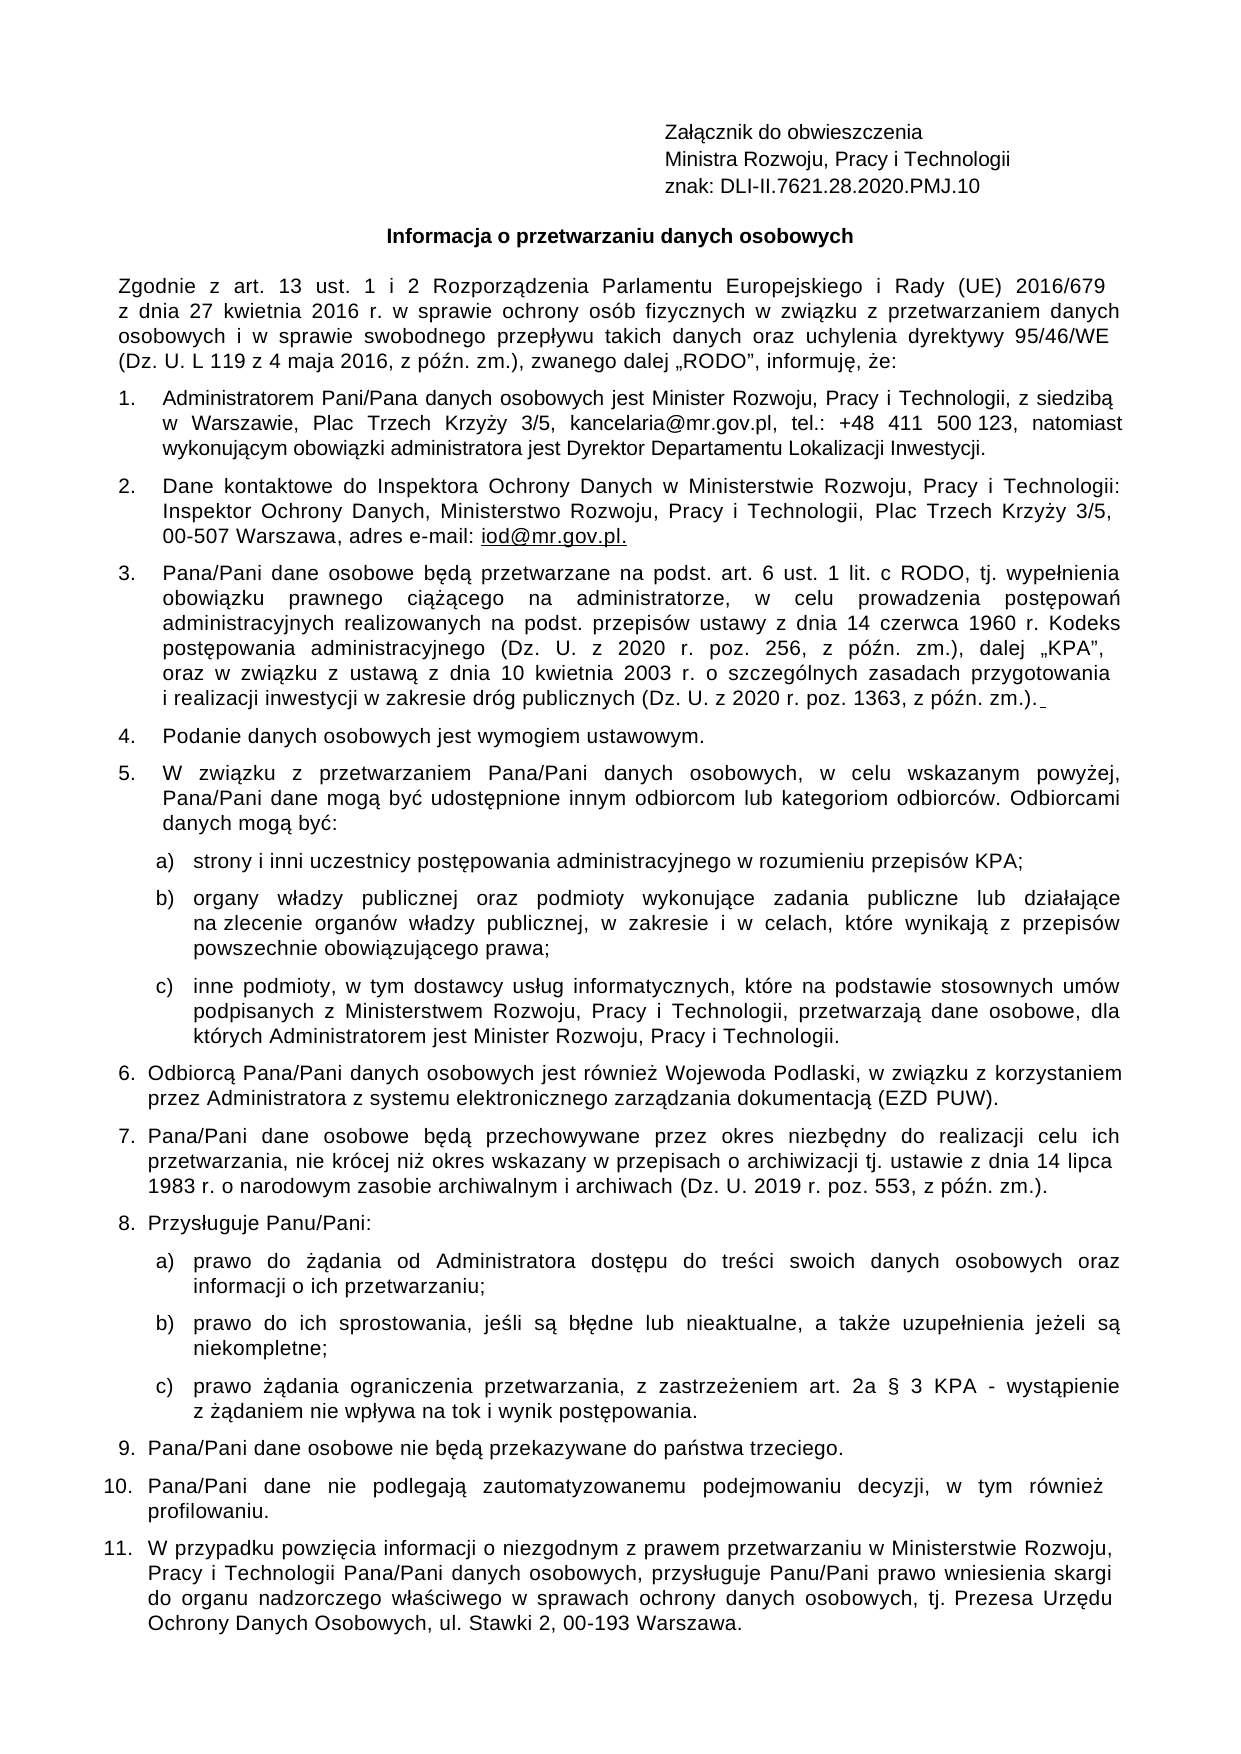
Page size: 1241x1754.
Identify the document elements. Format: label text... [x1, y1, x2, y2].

list Podanie danych osobowych jest wymogiem ustawowym. [118, 723, 1122, 748]
list prawo do ich sprostowania, jeśli są błędne lub nieaktualne, a także uzupełnienia jeżeli są niekompletne; [156, 1311, 1122, 1361]
list Pana/Pani dane osobowe będą przetwarzane na podst. art. 6 ust. 1 lit. c RODO, tj. wypełnienia obowiązku prawnego ciążącego na administratorze, w celu prowadzenia postępowań administracyjnych realizowanych na podst. przepisów ustawy z dnia 14 czerwca 1960 r. Kodeks postępowania administracyjnego (Dz. U. z 2020 r. poz. 256, z późn. zm.), dalej „KPA”, oraz w związku z ustawą z dnia 10 kwietnia 2003 r. o szczególnych zasadach przygotowania i realizacji inwestycji w zakresie dróg publicznych (Dz. U. z 2020 r. poz. 1363, z późn. zm.). [118, 561, 1122, 711]
list inne podmioty, w tym dostawcy usług informatycznych, które na podstawie stosownych umów podpisanych z Ministerstwem Rozwoju, Pracy i Technologii, przetwarzają dane osobowe, dla których Administratorem jest Minister Rozwoju, Pracy i Technologii. [156, 973, 1122, 1048]
list Dane kontaktowe do Inspektora Ochrony Danych w Ministerstwie Rozwoju, Pracy i Technologii: Inspektor Ochrony Danych, Ministerstwo Rozwoju, Pracy i Technologii, Plac Trzech Krzyży 3/5, 00-507 Warszawa, adres e-mail: iod@mr.gov.pl. [118, 473, 1122, 548]
text Załącznik do obwieszczenia Ministra Rozwoju, Pracy i Technologii znak: DLI-II.7621.28.2020.PMJ.10 [620, 118, 1122, 199]
list Pana/Pani dane osobowe będą przechowywane przez okres niezbędny do realizacji celu ich przetwarzania, nie krócej niż okres wskazany w przepisach o archiwizacji tj. ustawie z dnia 14 lipca 1983 r. o narodowym zasobie archiwalnym i archiwach (Dz. U. 2019 r. poz. 553, z późn. zm.). [118, 1123, 1122, 1198]
text Zgodnie z art. 13 ust. 1 i 2 Rozporządzenia Parlamentu Europejskiego i Rady (UE) 2016/679 z dnia 27 kwietnia 2016 r. w sprawie ochrony osób fizycznych w związku z przetwarzaniem danych osobowych i w sprawie swobodnego przepływu takich danych oraz uchylenia dyrektywy 95/46/WE (Dz. U. L 119 z 4 maja 2016, z późn. zm.), zwanego dalej „RODO”, informuję, że: [118, 273, 1122, 373]
list Pana/Pani dane osobowe nie będą przekazywane do państwa trzeciego. [118, 1436, 1122, 1461]
list prawo żądania ograniczenia przetwarzania, z zastrzeżeniem art. 2a § 3 KPA - wystąpienie z żądaniem nie wpływa na tok i wynik postępowania. [156, 1373, 1122, 1423]
list W związku z przetwarzaniem Pana/Pani danych osobowych, w celu wskazanym powyżej, Pana/Pani dane mogą być udostępnione innym odbiorcom lub kategoriom odbiorców. Odbiorcami danych mogą być: [118, 761, 1122, 836]
text Informacja o przetwarzaniu danych osobowych [118, 223, 1122, 248]
list Administratorem Pani/Pana danych osobowych jest Minister Rozwoju, Pracy i Technologii, z siedzibą w Warszawie, Plac Trzech Krzyży 3/5, kancelaria@mr.gov.pl, tel.: +48 411 500 123, natomiast wykonującym obowiązki administratora jest Dyrektor Departamentu Lokalizacji Inwestycji. [118, 386, 1122, 461]
list W przypadku powzięcia informacji o niezgodnym z prawem przetwarzaniu w Ministerstwie Rozwoju, Pracy i Technologii Pana/Pani danych osobowych, przysługuje Panu/Pani prawo wniesienia skargi do organu nadzorczego właściwego w sprawach ochrony danych osobowych, tj. Prezesa Urzędu Ochrony Danych Osobowych, ul. Stawki 2, 00-193 Warszawa. [103, 1536, 1122, 1636]
list organy władzy publicznej oraz podmioty wykonujące zadania publiczne lub działające na zlecenie organów władzy publicznej, w zakresie i w celach, które wynikają z przepisów powszechnie obowiązującego prawa; [156, 886, 1122, 961]
list Pana/Pani dane nie podlegają zautomatyzowanemu podejmowaniu decyzji, w tym również profilowaniu. [103, 1473, 1122, 1523]
list Odbiorcą Pana/Pani danych osobowych jest również Wojewoda Podlaski, w związku z korzystaniem przez Administratora z systemu elektronicznego zarządzania dokumentacją (EZD PUW). [118, 1061, 1122, 1111]
list prawo do żądania od Administratora dostępu do treści swoich danych osobowych oraz informacji o ich przetwarzaniu; [156, 1248, 1122, 1298]
list Przysługuje Panu/Pani: [118, 1211, 1122, 1236]
list strony i inni uczestnicy postępowania administracyjnego w rozumieniu przepisów KPA; [156, 848, 1122, 873]
